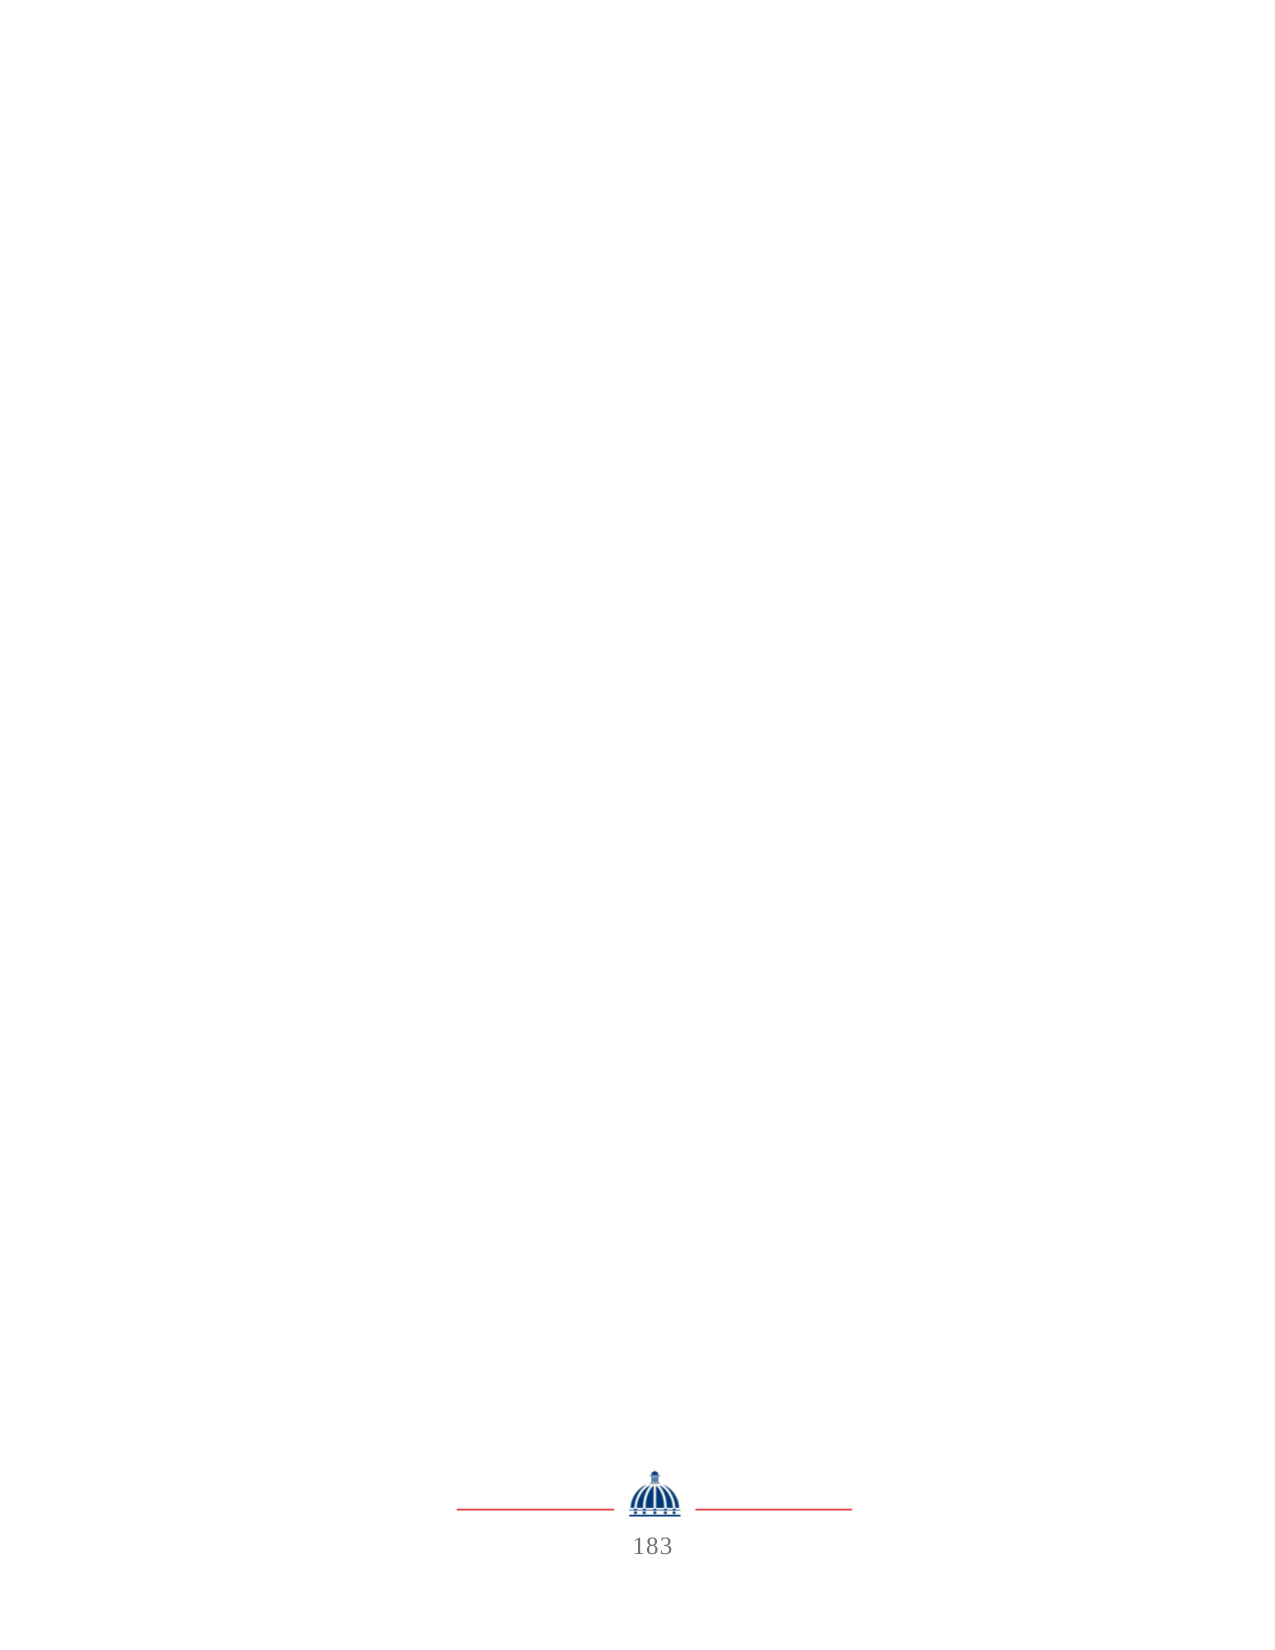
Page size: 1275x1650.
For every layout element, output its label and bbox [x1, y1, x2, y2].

picture [456, 1468, 853, 1517]
